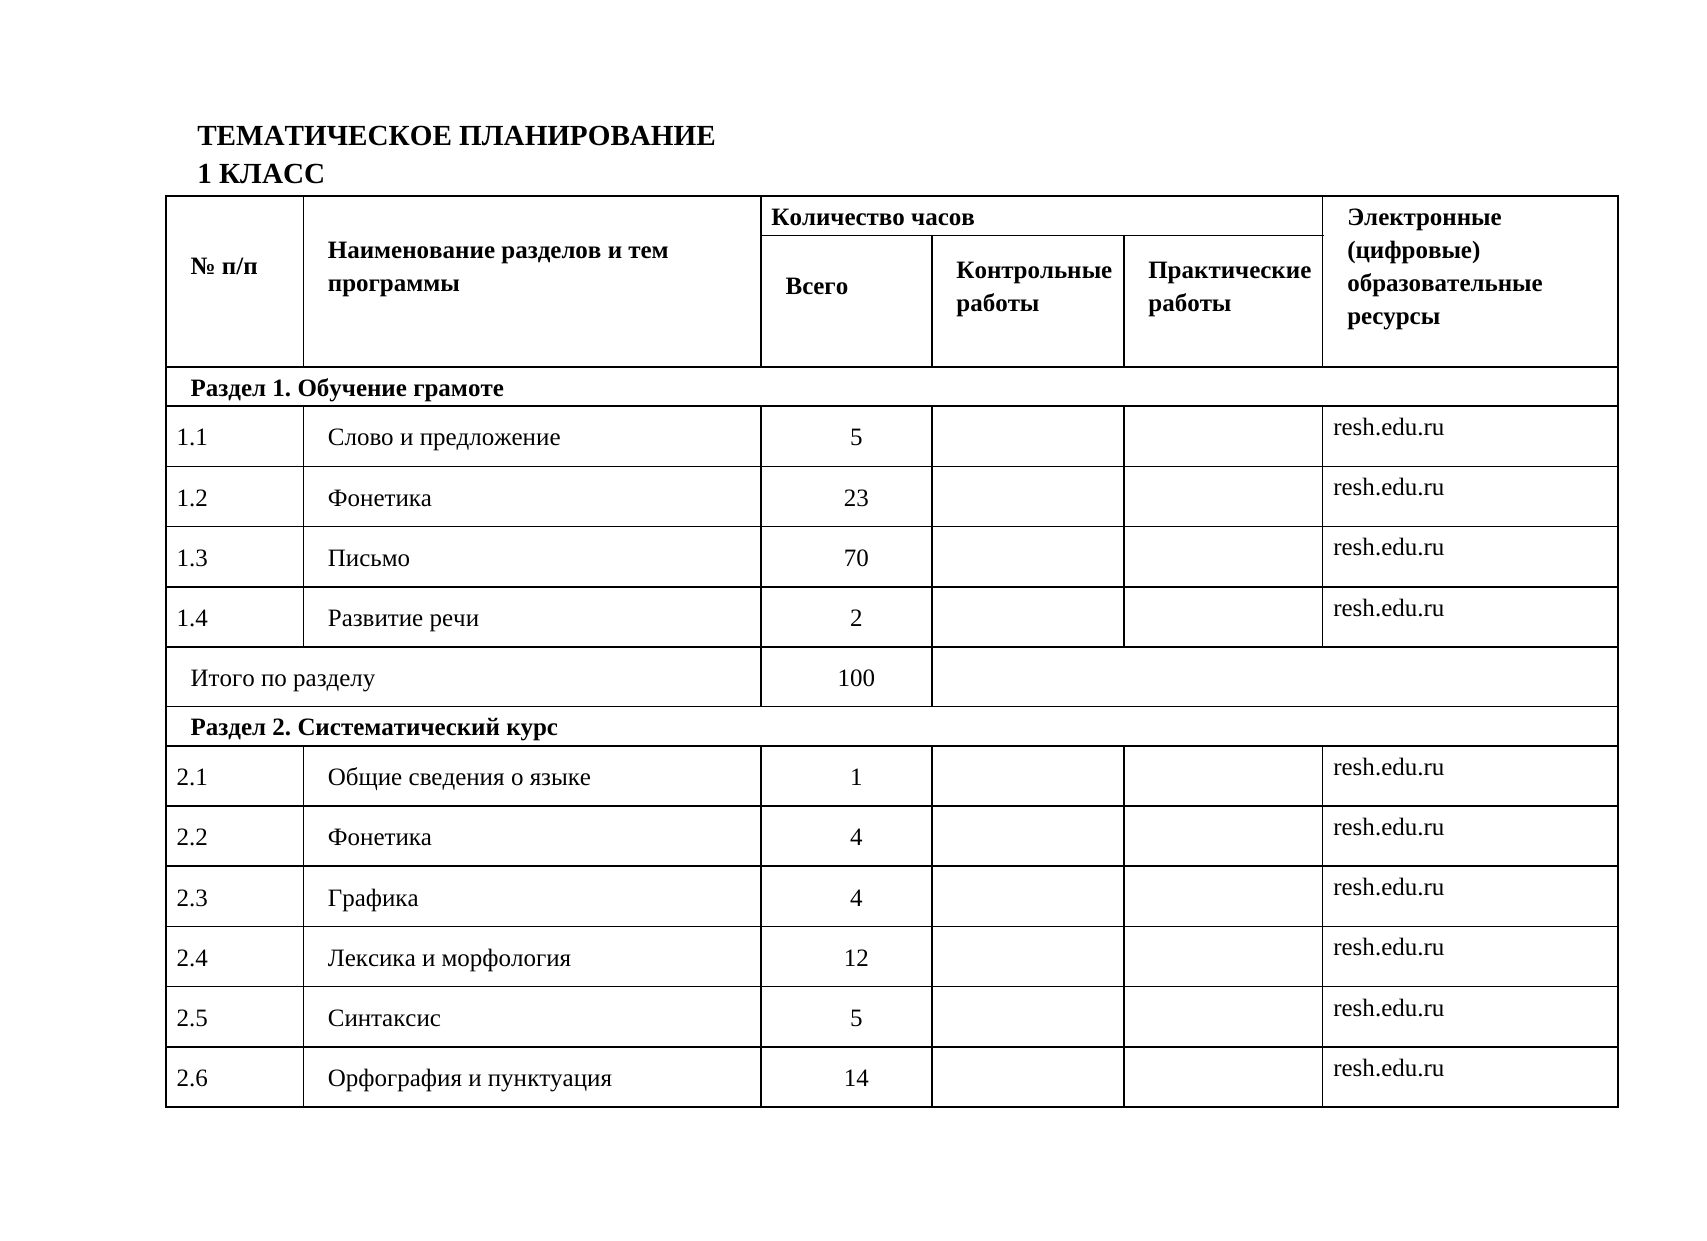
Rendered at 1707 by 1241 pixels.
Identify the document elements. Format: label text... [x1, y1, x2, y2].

table_cell [933, 467, 1123, 526]
table_cell [933, 927, 1123, 986]
table_cell [1125, 747, 1322, 805]
table_cell 1.4 [167, 588, 303, 646]
table_cell [933, 807, 1123, 865]
table_cell 70 [762, 527, 931, 586]
table_cell 2.6 [167, 1048, 303, 1106]
table_cell Графика [304, 867, 760, 926]
table_cell 100 [762, 648, 931, 706]
table_cell Орфография и пунктуация [304, 1048, 760, 1106]
table_cell 2.4 [167, 927, 303, 986]
table_cell [933, 527, 1123, 586]
table_cell 12 [762, 927, 931, 986]
text ТЕМАТИЧЕСКОЕ ПЛАНИРОВАНИЕ [190, 118, 1618, 152]
table_cell [933, 588, 1123, 646]
table_cell Синтаксис [304, 987, 760, 1046]
table_cell Всего [762, 236, 931, 366]
table_cell 2.2 [167, 807, 303, 865]
table_cell [1125, 927, 1322, 986]
table_cell [1125, 867, 1322, 926]
table_cell [1125, 407, 1322, 466]
table_cell [933, 867, 1123, 926]
table_cell resh.edu.ru [1323, 407, 1617, 466]
table_cell Итого по разделу [167, 648, 760, 706]
table_cell resh.edu.ru [1323, 747, 1617, 805]
table_cell 2.1 [167, 747, 303, 805]
table_cell 1.1 [167, 407, 303, 466]
table_cell Раздел 2. Систематический курс [167, 707, 1617, 745]
table_cell [1125, 467, 1322, 526]
table_cell Развитие речи [304, 588, 760, 646]
table_cell [1125, 987, 1322, 1046]
table_cell 2.3 [167, 867, 303, 926]
table_cell 1.2 [167, 467, 303, 526]
table_cell 1.3 [167, 527, 303, 586]
table_cell [1125, 527, 1322, 586]
table_cell Раздел 1. Обучение грамоте [167, 368, 1617, 405]
table_cell resh.edu.ru [1323, 987, 1617, 1046]
table_cell resh.edu.ru [1323, 867, 1617, 926]
table_cell Общие сведения о языке [304, 747, 760, 805]
table_cell resh.edu.ru [1323, 527, 1617, 586]
table_cell resh.edu.ru [1323, 1048, 1617, 1106]
table_cell [1125, 1048, 1322, 1106]
table_cell Письмо [304, 527, 760, 586]
table_cell 2 [762, 588, 931, 646]
table_cell 14 [762, 1048, 931, 1106]
table_cell Контрольные работы [933, 236, 1123, 366]
table_header № п/п [167, 197, 303, 366]
table_cell resh.edu.ru [1323, 807, 1617, 865]
table_cell 4 [762, 807, 931, 865]
table_cell [933, 987, 1123, 1046]
table_cell Фонетика [304, 467, 760, 526]
table_cell 1 [762, 747, 931, 805]
table_header Количество часов [762, 197, 1322, 234]
table_cell 5 [762, 987, 931, 1046]
table_cell Фонетика [304, 807, 760, 865]
table_cell 4 [762, 867, 931, 926]
table_cell Практические работы [1125, 236, 1322, 366]
table_cell Лексика и морфология [304, 927, 760, 986]
table_cell Слово и предложение [304, 407, 760, 466]
table_cell [933, 648, 1617, 706]
table_cell 2.5 [167, 987, 303, 1046]
table_cell [1125, 807, 1322, 865]
table_cell resh.edu.ru [1323, 927, 1617, 986]
table_cell [933, 1048, 1123, 1106]
table_cell 23 [762, 467, 931, 526]
text 1 КЛАСС [190, 157, 1618, 190]
table_cell 5 [762, 407, 931, 466]
table_cell resh.edu.ru [1323, 467, 1617, 526]
table_cell resh.edu.ru [1323, 588, 1617, 646]
table_cell [1125, 588, 1322, 646]
table_cell [933, 747, 1123, 805]
table_header Электронные (цифровые) образовательные ресурсы [1323, 197, 1617, 366]
table_cell [933, 407, 1123, 466]
table_header Наименование разделов и тем программы [304, 197, 760, 366]
